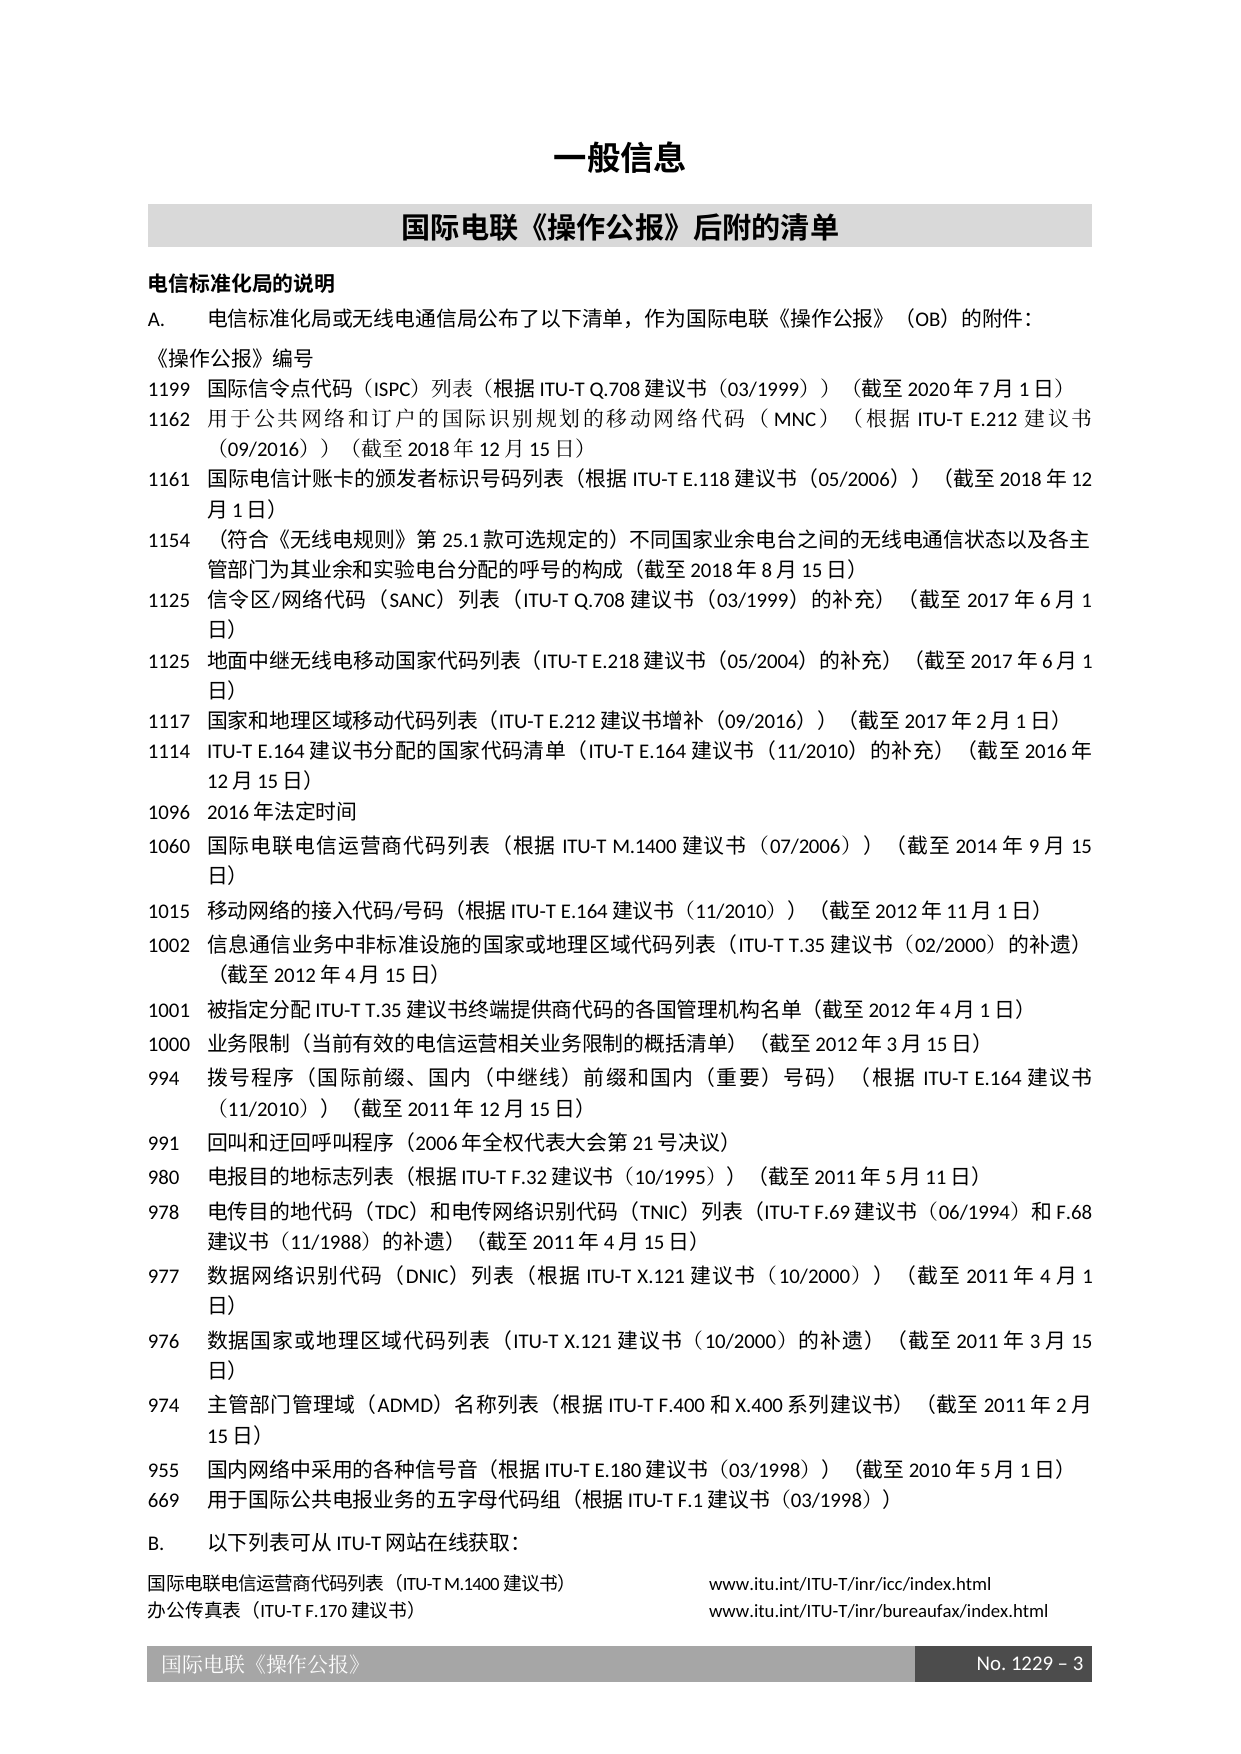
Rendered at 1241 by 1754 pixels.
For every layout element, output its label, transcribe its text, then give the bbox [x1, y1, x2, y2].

text 办公传真表（ITU-T F.170建议书） www.itu.int/ITU-T/inr/bureaufax/index.html [148, 1596, 1092, 1623]
text A. 电信标准化局或无线电通信局公布了以下清单，作为国际电联《操作公报》（OB）的附件： [148, 302, 1092, 332]
text 1199 国际信令点代码（ISPC）列表（根据ITU-T Q.708建议书（03/1999））（截至2020年7月1日） [148, 373, 1092, 403]
subtitle 国际电联《操作公报》后附的清单 [148, 204, 1092, 247]
text 976 数据国家或地理区域代码列表（ITU-T X.121建议书（10/2000）的补遗）（截至2011年3月15日） [148, 1324, 1092, 1384]
text 974 主管部门管理域（ADMD）名称列表（根据ITU-T F.400和X.400系列建议书）（截至2011年2月15日） [148, 1389, 1092, 1449]
text B. 以下列表可从ITU-T网站在线获取： [148, 1526, 1092, 1556]
text 1001 被指定分配ITU-T T.35建议书终端提供商代码的各国管理机构名单（截至2012年4月1日） [148, 993, 1092, 1023]
text 1000 业务限制（当前有效的电信运营相关业务限制的概括清单）（截至2012年3月15日） [148, 1027, 1092, 1057]
text 1161 国际电信计账卡的颁发者标识号码列表（根据ITU-T E.118建议书（05/2006））（截至2018年12月1日） [148, 463, 1092, 523]
text 1125 信令区/网络代码（SANC）列表（ITU-T Q.708建议书（03/1999）的补充）（截至2017年6月1日） [148, 583, 1092, 644]
text 978 电传目的地代码（TDC）和电传网络识别代码（TNIC）列表（ITU-T F.69建议书（06/1994）和F.68建议书（11/1988）的补遗）（截至2011年4月15日） [148, 1195, 1092, 1255]
text 991 回叫和迂回呼叫程序（2006年全权代表大会第21号决议） [148, 1126, 1092, 1156]
text 1125 地面中继无线电移动国家代码列表（ITU-T E.218建议书（05/2004）的补充）（截至2017年6月1日） [148, 644, 1092, 704]
text 977 数据网络识别代码（DNIC）列表（根据ITU-T X.121建议书（10/2000））（截至2011年4月1日） [148, 1259, 1092, 1320]
text 1060 国际电联电信运营商代码列表（根据ITU-T M.1400建议书（07/2006））（截至2014年9月15日） [148, 829, 1092, 890]
text 1096 2016年法定时间 [148, 795, 1092, 825]
subtitle 一般信息 [148, 131, 1092, 179]
text 980 电报目的地标志列表（根据ITU-T F.32建议书（10/1995））（截至2011年5月11日） [148, 1161, 1092, 1191]
text 1117 国家和地理区域移动代码列表（ITU-T E.212建议书增补（09/2016））（截至2017年2月1日） [148, 704, 1092, 734]
text 1162 用于公共网络和订户的国际识别规划的移动网络代码（MNC）（根据ITU-T E.212建议书（09/2016））（截至2018年12月15日） [148, 403, 1092, 463]
text 1154 （符合《无线电规则》第25.1款可选规定的）不同国家业余电台之间的无线电通信状态以及各主管部门为其业余和实验电台分配的呼号的构成（截至2018年8月15日） [148, 523, 1092, 583]
text 669 用于国际公共电报业务的五字母代码组（根据ITU-T F.1建议书（03/1998）） [148, 1483, 1092, 1514]
text 国际电联电信运营商代码列表（ITU-T M.1400建议书） www.itu.int/ITU-T/inr/icc/index.html [148, 1569, 1092, 1596]
text 1015 移动网络的接入代码/号码（根据ITU-T E.164建议书（11/2010））（截至2012年11月1日） [148, 894, 1092, 924]
text 《操作公报》编号 [148, 342, 1092, 373]
text 1002 信息通信业务中非标准设施的国家或地理区域代码列表（ITU-T T.35建议书（02/2000）的补遗）（截至2012年4月15日） [148, 928, 1092, 989]
text 1114 ITU-T E.164建议书分配的国家代码清单（ITU-T E.164建议书（11/2010）的补充）（截至2016年12月15日） [148, 734, 1092, 795]
text 电信标准化局的说明 [148, 268, 1092, 298]
text 955 国内网络中采用的各种信号音（根据ITU-T E.180建议书（03/1998））（截至2010年5月1日） [148, 1453, 1092, 1483]
text 994 拨号程序（国际前缀、国内（中继线）前缀和国内（重要）号码）（根据ITU-T E.164建议书（11/2010））（截至2011年12月15日） [148, 1062, 1092, 1122]
